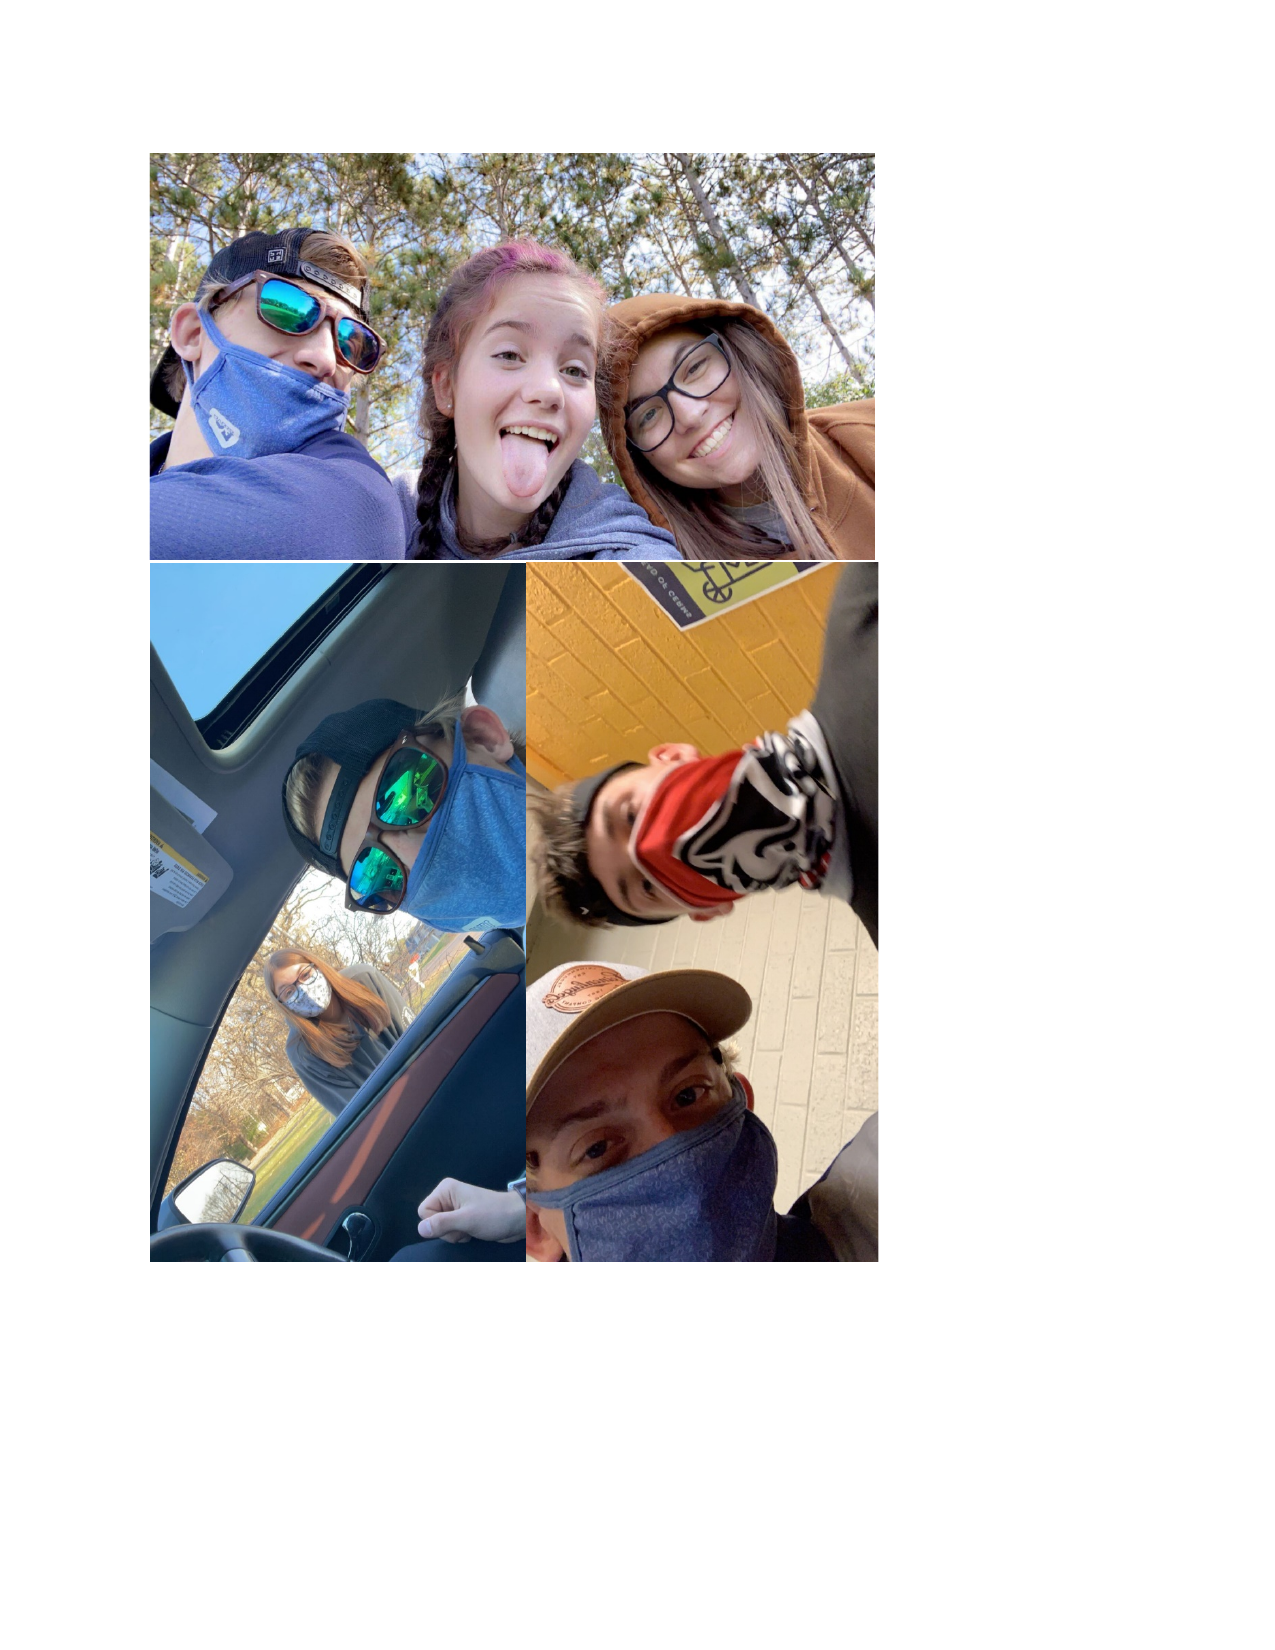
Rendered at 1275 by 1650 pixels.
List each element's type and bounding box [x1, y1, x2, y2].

picture [151, 153, 874, 560]
picture [150, 562, 879, 1262]
